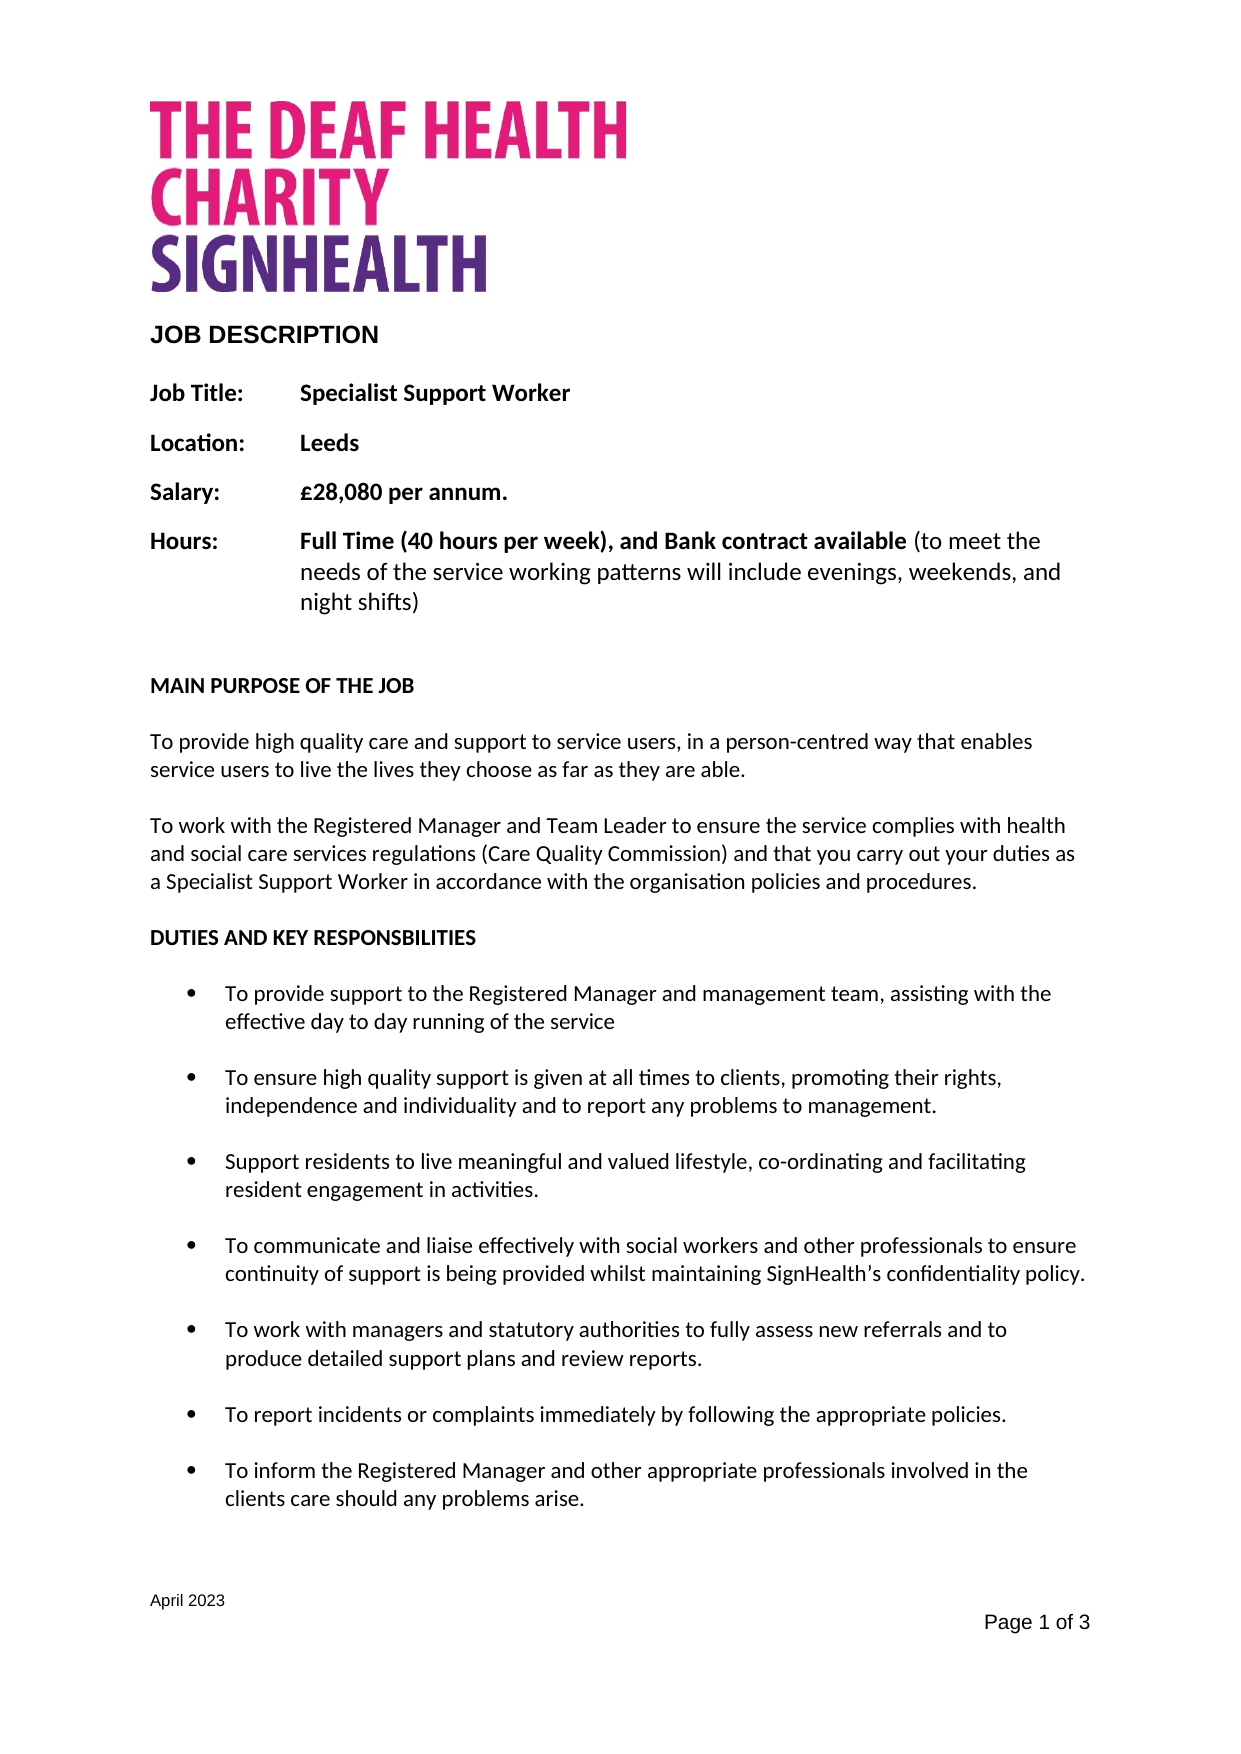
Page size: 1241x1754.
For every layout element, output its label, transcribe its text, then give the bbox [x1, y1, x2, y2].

list To provide support to the Registered Manager and management team, assisting with the effective day to day running of the service [187, 979, 1090, 1035]
text continuity of support is being provided whilst maintaining SignHealth’s confidentiality policy. [225, 1259, 1090, 1288]
text Salary: £28,080 per annum. [150, 476, 1090, 506]
text DUTIES AND KEY RESPONSBILITIES [150, 923, 1090, 951]
list To ensure high quality support is given at all times to clients, promoting their rights, independence and individuality and to report any problems to management. [187, 1063, 1090, 1119]
text JOB DESCRIPTION [150, 320, 1090, 349]
text Location: Leeds [150, 427, 1090, 457]
text MAIN PURPOSE OF THE JOB [150, 671, 1090, 699]
text Job Title: Specialist Support Worker [150, 377, 1090, 408]
text Hours: Full Time (40 hours per week), and Bank contract available (to meet the needs of the service working patterns will include evenings, weekends, and night shifts) [150, 525, 1090, 617]
list To communicate and liaise effectively with social workers and other professionals to ensure [187, 1232, 1090, 1259]
text To provide high quality care and support to service users, in a person-centred way that enables service users to live the lives they choose as far as they are able. [150, 727, 1090, 783]
text To work with the Registered Manager and Team Leader to ensure the service complies with health and social care services regulations (Care Quality Commission) and that you carry out your duties as a Specialist Support Worker in accordance with the organisation policies and procedures. [150, 811, 1090, 895]
list Support residents to live meaningful and valued lifestyle, co-ordinating and facilitating resident engagement in activities. [187, 1147, 1090, 1203]
list To work with managers and statutory authorities to fully assess new referrals and to produce detailed support plans and review reports. [187, 1316, 1090, 1372]
picture [150, 101, 627, 292]
list To inform the Registered Manager and other appropriate professionals involved in the clients care should any problems arise. [187, 1456, 1090, 1512]
list To report incidents or complaints immediately by following the appropriate policies. [187, 1400, 1090, 1428]
